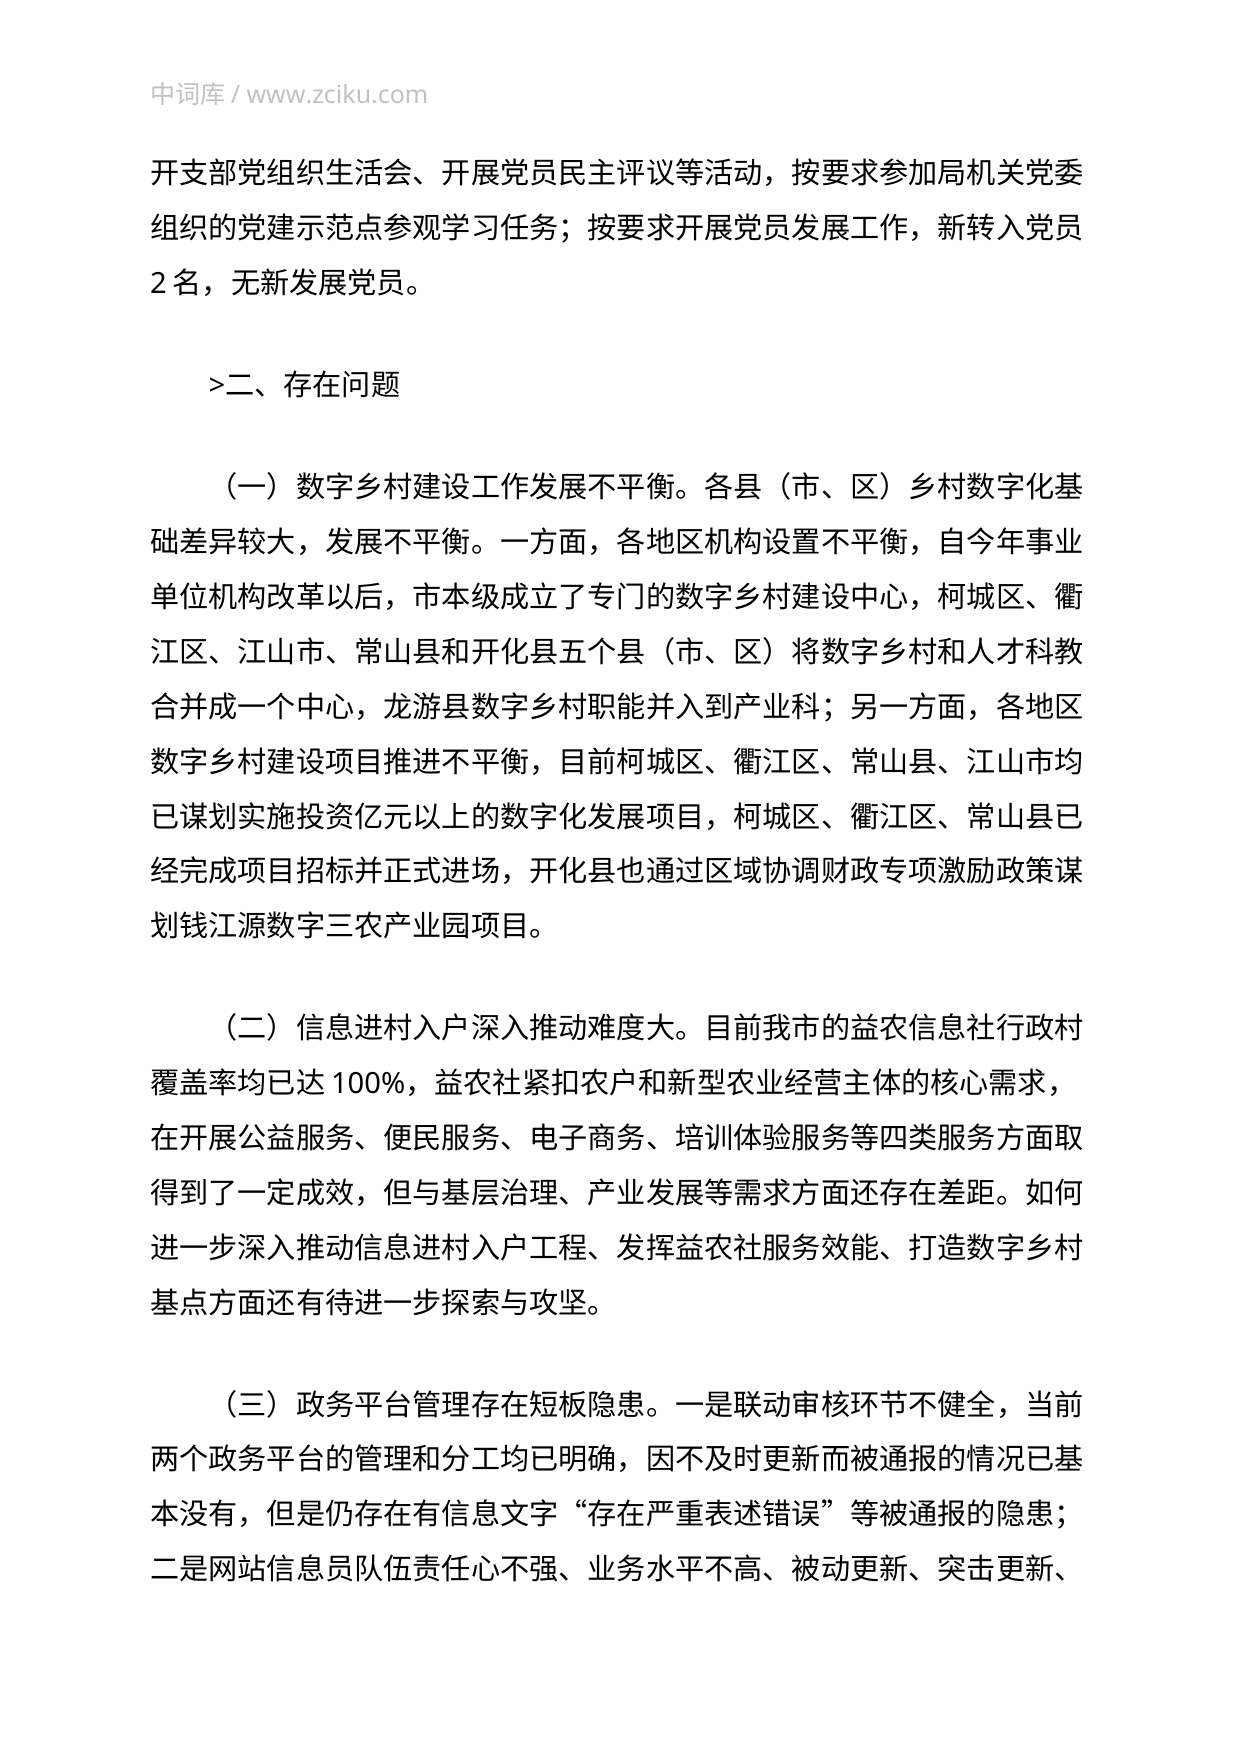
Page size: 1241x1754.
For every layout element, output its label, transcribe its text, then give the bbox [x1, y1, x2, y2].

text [150, 150, 1090, 302]
text （二）信息进村入户深入推动难度大。目前我市的益农信息社行政村覆盖率均已达100%，益农社紧扣农户和新型农业经营主体的核心需求，在开展公益服务、便民服务、电子商务、培训体验服务等四类服务方面取得到了一定成效，但与基层治理、产业发展等需求方面还存在差距。如何进一步深入推动信息进村入户工程、发挥益农社服务效能、打造数字乡村基点方面还有待进一步探索与攻坚。 [150, 1005, 1090, 1322]
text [150, 1381, 1090, 1588]
text （一）数字乡村建设工作发展不平衡。各县（市、区）乡村数字化基础差异较大，发展不平衡。一方面，各地区机构设置不平衡，自今年事业单位机构改革以后，市本级成立了专门的数字乡村建设中心，柯城区、衢江区、江山市、常山县和开化县五个县（市、区）将数字乡村和人才科教合并成一个中心，龙游县数字乡村职能并入到产业科；另一方面，各地区数字乡村建设项目推进不平衡，目前柯城区、衢江区、常山县、江山市均已谋划实施投资亿元以上的数字化发展项目，柯城区、衢江区、常山县已经完成项目招标并正式进场，开化县也通过区域协调财政专项激励政策谋划钱江源数字三农产业园项目。 [150, 464, 1090, 945]
text >二、存在问题 [150, 362, 1090, 404]
